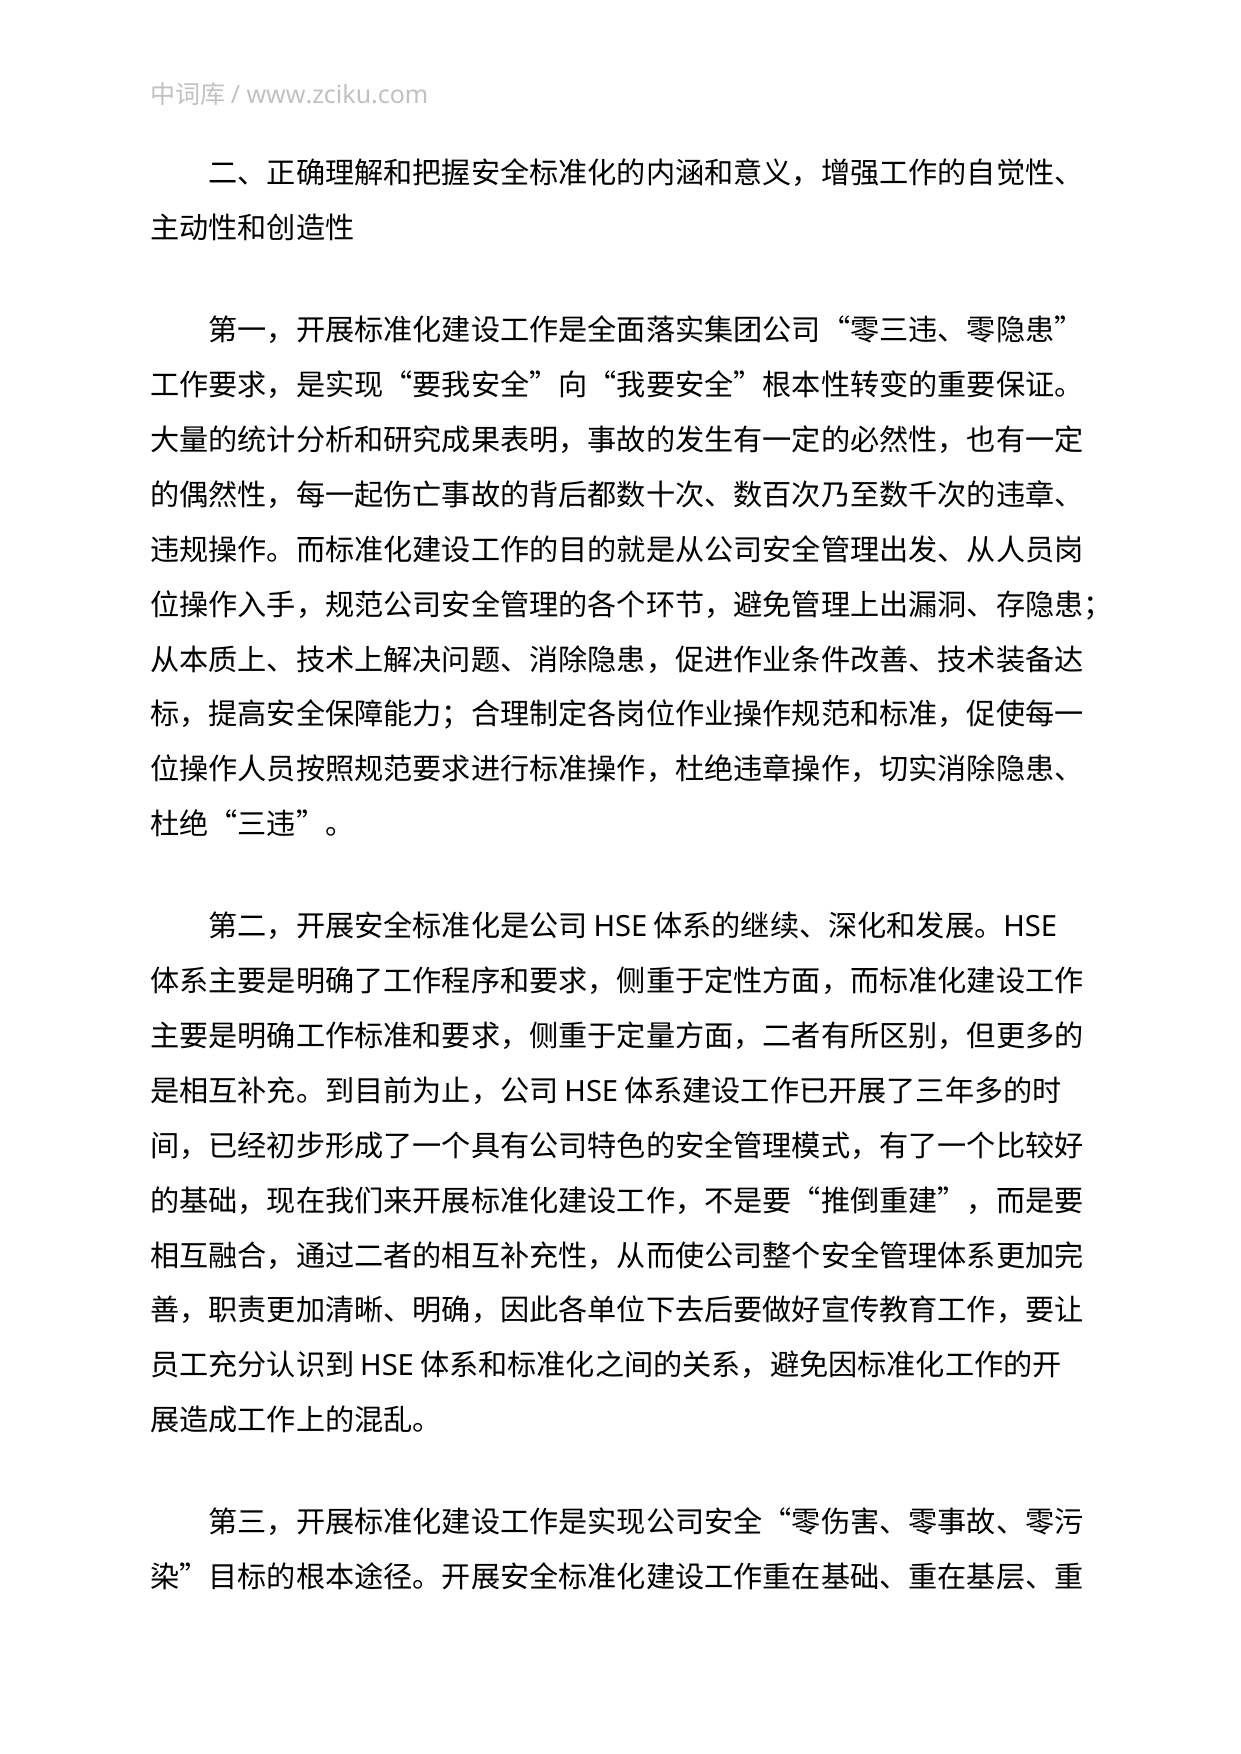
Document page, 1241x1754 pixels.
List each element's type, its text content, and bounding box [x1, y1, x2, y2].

text 第一，开展标准化建设工作是全面落实集团公司“零三违、零隐患”工作要求，是实现“要我安全”向“我要安全”根本性转变的重要保证。大量的统计分析和研究成果表明，事故的发生有一定的必然性，也有一定的偶然性，每一起伤亡事故的背后都数十次、数百次乃至数千次的违章、违规操作。而标准化建设工作的目的就是从公司安全管理出发、从人员岗位操作入手，规范公司安全管理的各个环节，避免管理上出漏洞、存隐患；从本质上、技术上解决问题、消除隐患，促进作业条件改善、技术装备达标，提高安全保障能力；合理制定各岗位作业操作规范和标准，促使每一位操作人员按照规范要求进行标准操作，杜绝违章操作，切实消除隐患、杜绝“三违”。 [150, 307, 1090, 843]
text 二、正确理解和把握安全标准化的内涵和意义，增强工作的自觉性、主动性和创造性 [150, 150, 1090, 247]
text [150, 1499, 1090, 1596]
text 第二，开展安全标准化是公司HSE体系的继续、深化和发展。HSE体系主要是明确了工作程序和要求，侧重于定性方面，而标准化建设工作主要是明确工作标准和要求，侧重于定量方面，二者有所区别，但更多的是相互补充。到目前为止，公司HSE体系建设工作已开展了三年多的时间，已经初步形成了一个具有公司特色的安全管理模式，有了一个比较好的基础，现在我们来开展标准化建设工作，不是要“推倒重建”，而是要相互融合，通过二者的相互补充性，从而使公司整个安全管理体系更加完善，职责更加清晰、明确，因此各单位下去后要做好宣传教育工作，要让员工充分认识到HSE体系和标准化之间的关系，避免因标准化工作的开展造成工作上的混乱。 [150, 902, 1090, 1439]
